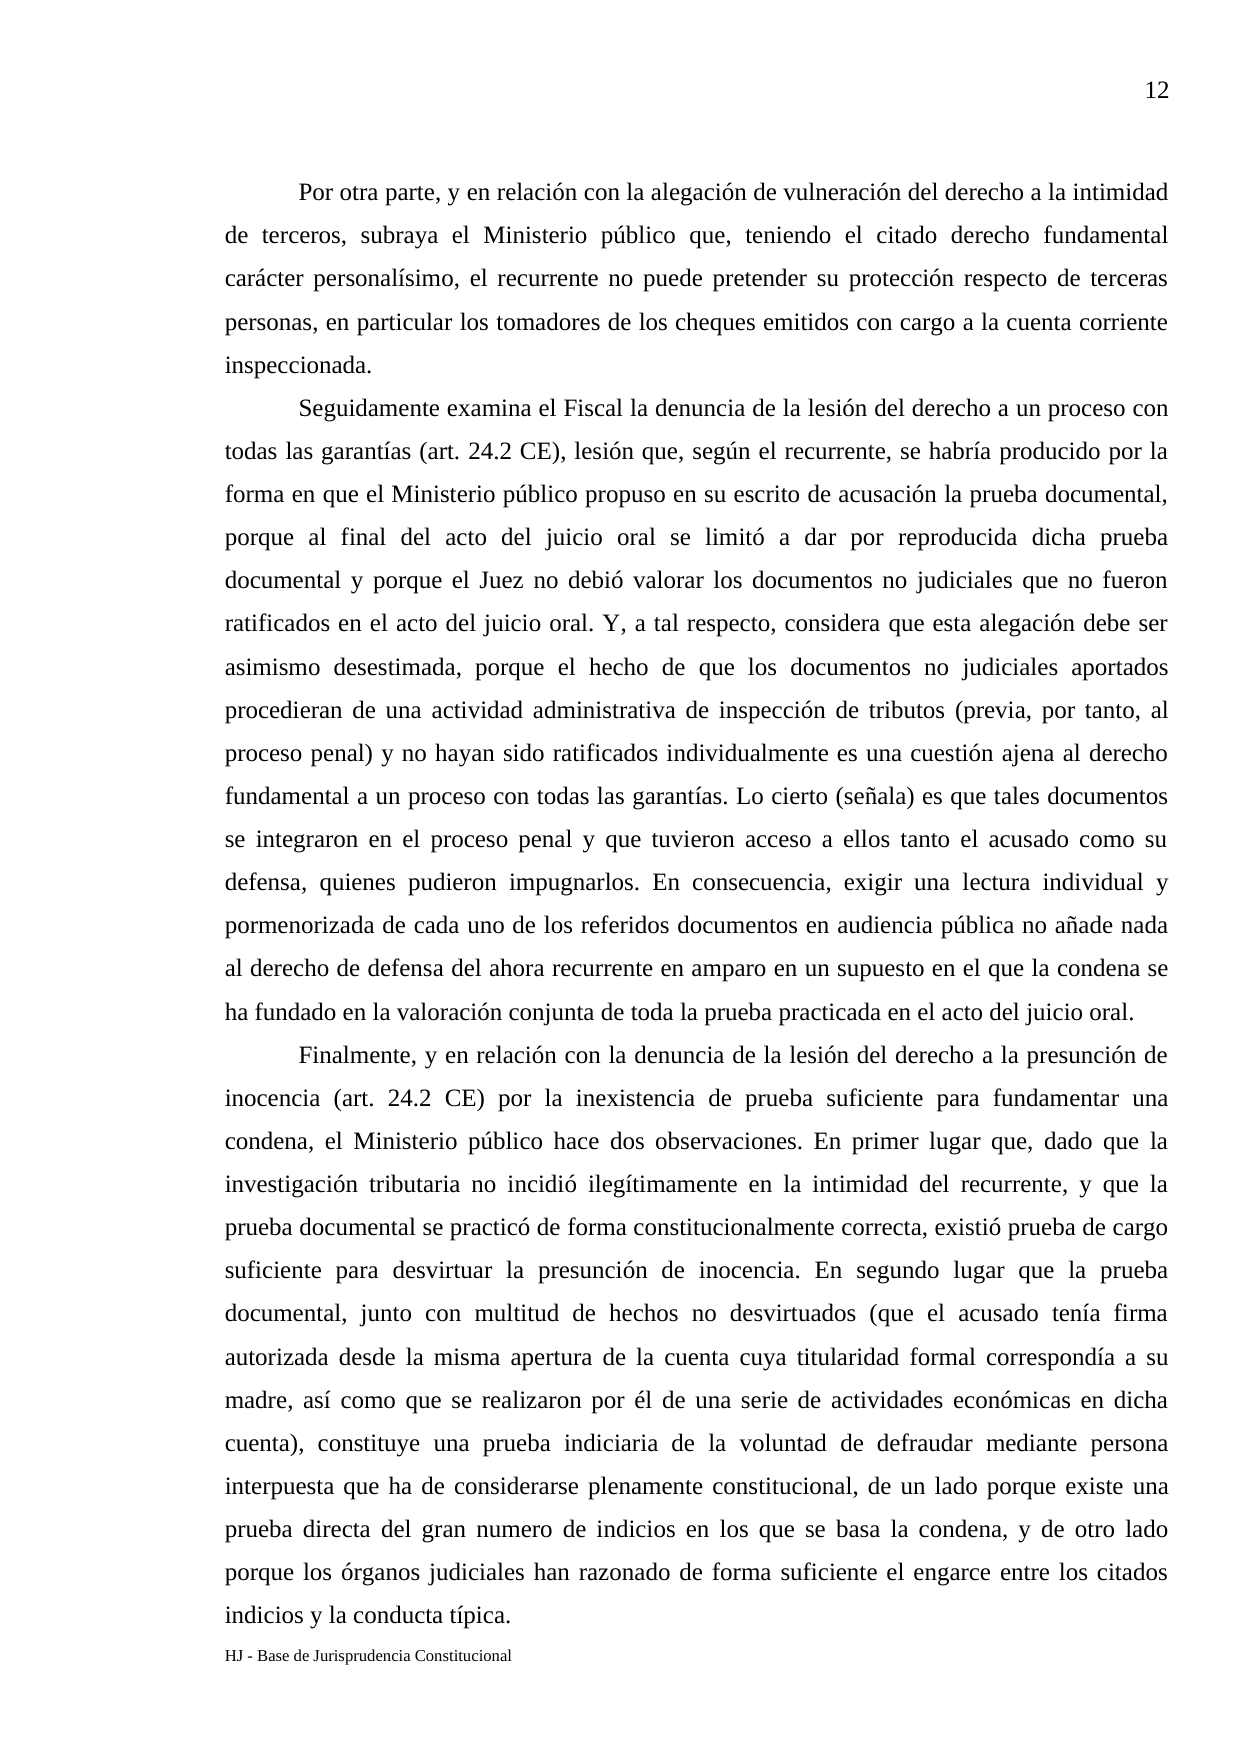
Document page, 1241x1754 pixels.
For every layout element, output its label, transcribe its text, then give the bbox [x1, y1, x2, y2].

text Finalmente, y en relación con la denuncia de la lesión del derecho a la presunción de inocencia (art. 24.2 CE) por la inexistencia de prueba suficiente para fundamentar una condena, el Ministerio público hace dos observaciones. En primer lugar que, dado que la investigación tributaria no incidió ilegítimamente en la intimidad del recurrente, y que la prueba documental se practicó de forma constitucionalmente correcta, existió prueba de cargo suficiente para desvirtuar la presunción de inocencia. En segundo lugar que la prueba documental, junto con multitud de hechos no desvirtuados (que el acusado tenía firma autorizada desde la misma apertura de la cuenta cuya titularidad formal correspondía a su madre, así como que se realizaron por él de una serie de actividades económicas en dicha cuenta), constituye una prueba indiciaria de la voluntad de defraudar mediante persona interpuesta que ha de considerarse plenamente constitucional, de un lado porque existe una prueba directa del gran numero de indicios en los que se basa la condena, y de otro lado porque los órganos judiciales han razonado de forma suficiente el engarce entre los citados indicios y la conducta típica. [224, 1040, 1169, 1629]
text Seguidamente examina el Fiscal la denuncia de la lesión del derecho a un proceso con todas las garantías (art. 24.2 CE), lesión que, según el recurrente, se habría producido por la forma en que el Ministerio público propuso en su escrito de acusación la prueba documental, porque al final del acto del juicio oral se limitó a dar por reproducida dicha prueba documental y porque el Juez no debió valorar los documentos no judiciales que no fueron ratificados en el acto del juicio oral. Y, a tal respecto, considera que esta alegación debe ser asimismo desestimada, porque el hecho de que los documentos no judiciales aportados procedieran de una actividad administrativa de inspección de tributos (previa, por tanto, al proceso penal) y no hayan sido ratificados individualmente es una cuestión ajena al derecho fundamental a un proceso con todas las garantías. Lo cierto (señala) es que tales documentos se integraron en el proceso penal y que tuvieron acceso a ellos tanto el acusado como su defensa, quienes pudieron impugnarlos. En consecuencia, exigir una lectura individual y pormenorizada de cada uno de los referidos documentos en audiencia pública no añade nada al derecho de defensa del ahora recurrente en amparo en un supuesto en el que la condena se ha fundado en la valoración conjunta de toda la prueba practicada en el acto del juicio oral. [224, 393, 1169, 1025]
text Por otra parte, y en relación con la alegación de vulneración del derecho a la intimidad de terceros, subraya el Ministerio público que, teniendo el citado derecho fundamental carácter personalísimo, el recurrente no puede pretender su protección respecto de terceras personas, en particular los tomadores de los cheques emitidos con cargo a la cuenta corriente inspeccionada. [224, 177, 1169, 378]
